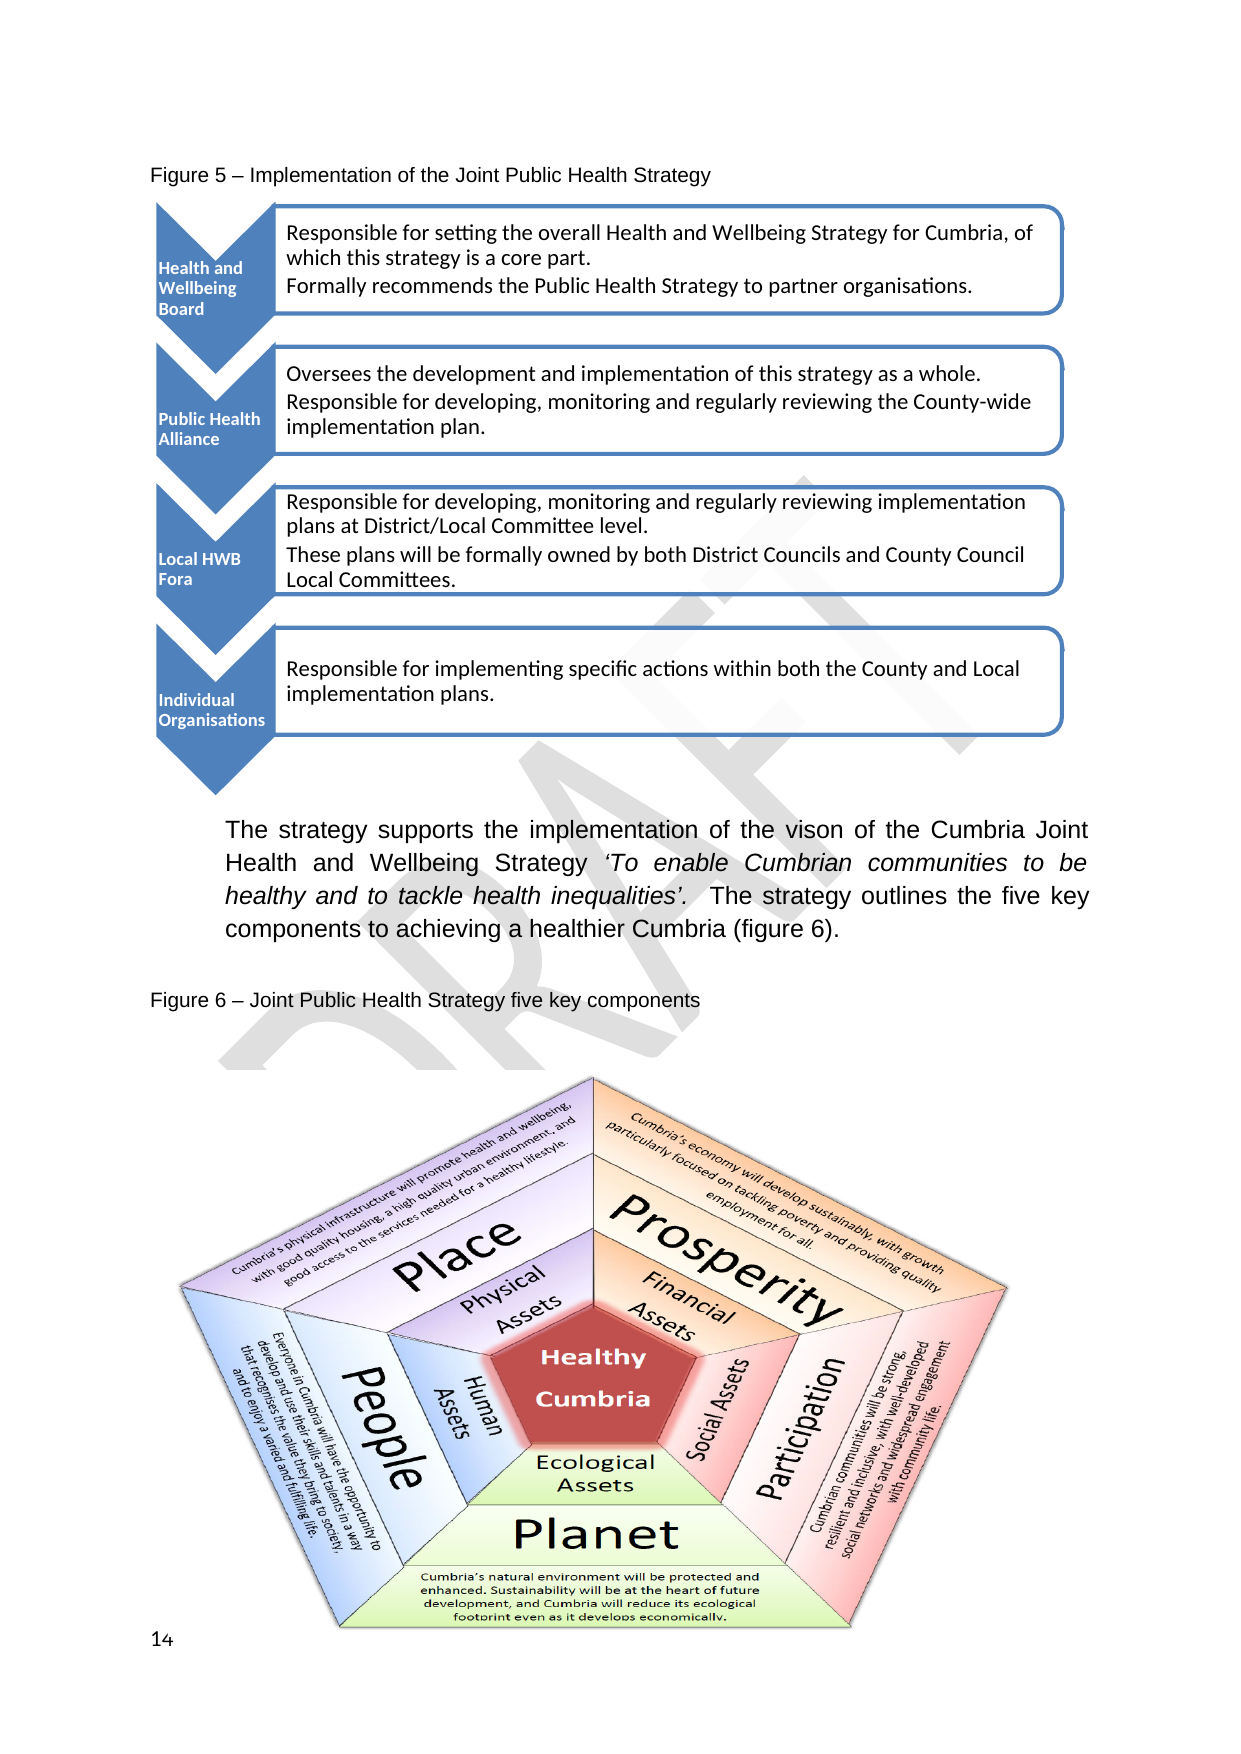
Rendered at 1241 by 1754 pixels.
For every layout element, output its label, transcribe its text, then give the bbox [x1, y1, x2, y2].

text Figure 5 – Implementation of the Joint Public Health Strategy [150, 162, 1090, 186]
text The strategy supports the implementation of the vison of the Cumbria Joint Health and Wellbeing Strategy ‘To enable Cumbrian communities to be healthy and to tackle health inequalities’. The strategy outlines the five key components to achieving a healthier Cumbria (figure 6). [225, 815, 1090, 942]
text Figure 6 – Joint Public Health Strategy five key components [150, 988, 1090, 1012]
